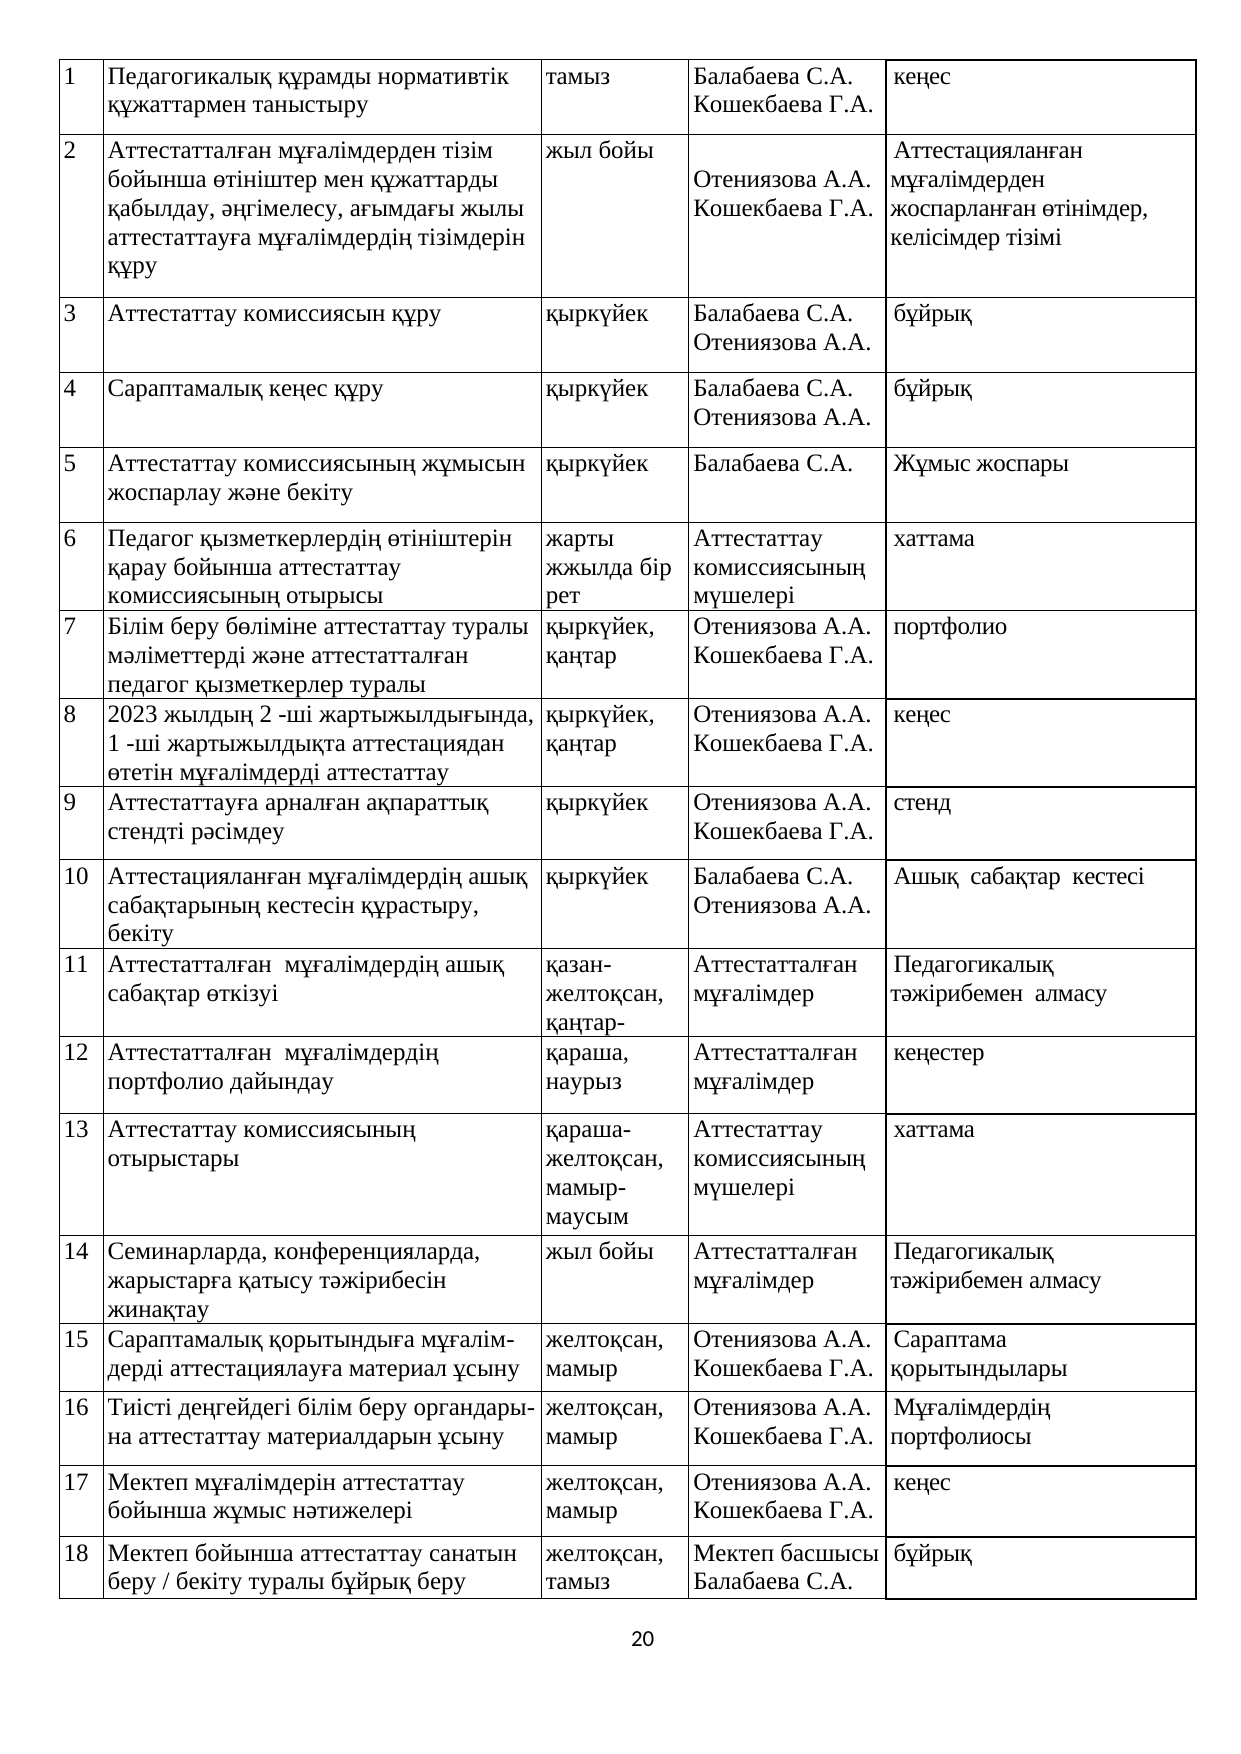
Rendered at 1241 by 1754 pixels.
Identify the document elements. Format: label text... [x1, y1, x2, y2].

table_cell Аттестаттау комиссиясын құру [104, 298, 541, 372]
table_cell Ашық сабақтар кестесі [887, 861, 1195, 947]
table_cell желтоқсан, мамыр [542, 1466, 688, 1536]
table_cell Аттестаттау комиссиясының жұмысын жоспарлау және бекіту [104, 448, 541, 522]
table_cell 17 [60, 1466, 103, 1536]
table_cell кеңес [887, 1467, 1195, 1536]
table_cell Аттестатталған мұғалімдерден тізім бойынша өтініштер мен құжаттарды қабылдау, әңгімелесу, ағымдағы жылы аттестаттауға мұғалімдердің тізімдерін құру [104, 135, 541, 297]
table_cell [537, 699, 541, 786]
table_cell бұйрық [887, 298, 1195, 372]
table_cell Отениязова А.А. Кошекбаева Г.А. [689, 1466, 885, 1536]
table_cell 6 [60, 523, 103, 610]
table_cell Педагог қызметкерлердің өтініштерін қарау бойынша аттестаттау комиссиясының отырысы [104, 523, 541, 610]
table_cell Сараптамалық кеңес құру [104, 373, 541, 447]
table_cell 13 [60, 1114, 103, 1235]
table_cell 8 [60, 699, 103, 786]
table_cell кеңестер [887, 1037, 1195, 1113]
table_cell 2 [60, 135, 103, 297]
table_cell хаттама [887, 1115, 1195, 1235]
table_cell 9 [60, 787, 103, 859]
table_cell Аттестаттау комиссиясының мүшелері [689, 1114, 885, 1235]
table_cell Мектеп бойынша аттестаттау санатын беру / бекіту туралы бұйрық беру [104, 1537, 541, 1598]
table_cell 14 [60, 1236, 103, 1323]
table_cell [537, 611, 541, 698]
table_cell кеңес [887, 700, 1195, 786]
table_cell 4 [60, 373, 103, 447]
table_cell Балабаева С.А. [689, 448, 885, 522]
table_cell Отениязова А.А. Кошекбаева Г.А. [689, 135, 885, 297]
table_cell желтоқсан, тамыз [542, 1537, 688, 1598]
table_cell қыркүйек [542, 298, 688, 372]
table_cell 1 [60, 60, 103, 134]
table_cell Мектеп мұғалімдерін аттестаттау бойынша жұмыс нәтижелері [104, 1466, 541, 1536]
table_cell желтоқсан, мамыр [542, 1324, 688, 1391]
table_cell бұйрық [887, 1538, 1195, 1598]
table_cell Педагогикалық тәжірибемен алмасу [887, 949, 1195, 1036]
table_cell Педагогикалық тәжірибемен алмасу [887, 1236, 1195, 1323]
table_cell желтоқсан, мамыр [542, 1392, 688, 1465]
table_cell 7 [60, 611, 103, 698]
table_cell Отениязова А.А. Кошекбаева Г.А. [689, 611, 885, 698]
table_cell Сараптамалық қорытындыға мұғалім-дерді аттестациялауға материал ұсыну [104, 1324, 541, 1391]
table_cell Педагогикалық құрамды нормативтік құжаттармен таныстыру [104, 60, 541, 134]
table_cell 12 [60, 1037, 103, 1113]
table_cell Балабаева С.А. Отениязова А.А. [689, 298, 885, 372]
table_cell 15 [60, 1324, 103, 1391]
table_cell Балабаева С.А. Кошекбаева Г.А. [689, 60, 885, 134]
table_cell Аттестаттау комиссиясының отырыстары [104, 1114, 541, 1235]
table_cell портфолио [887, 611, 1195, 698]
table_cell Отениязова А.А. Кошекбаева Г.А. [689, 699, 885, 786]
table_cell Аттестатталған мұғалімдер [689, 949, 885, 1036]
table_cell Аттестацияланған мұғалімдерден жоспарланған өтінімдер, келісімдер тізімі [887, 135, 1195, 297]
table_cell Сараптама қорытындылары [887, 1325, 1195, 1391]
table_cell жыл бойы [542, 1236, 688, 1323]
table_cell кеңес [887, 61, 1195, 134]
table_cell Балабаева С.А. Отениязова А.А. [689, 373, 885, 447]
table_cell қараша-желтоқсан, мамыр-маусым [542, 1114, 688, 1235]
table_cell Аттестатталған мұғалімдер [689, 1037, 885, 1113]
table_cell Балабаева С.А. Отениязова А.А. [689, 860, 885, 947]
table_cell Аттестацияланған мұғалімдердің ашық сабақтарының кестесін құрастыру, бекіту [104, 860, 541, 947]
table_cell қыркүйек, қаңтар [542, 699, 688, 786]
table_cell қараша, наурыз [542, 1037, 688, 1113]
table_cell Мектеп басшысы Балабаева С.А. [689, 1537, 885, 1598]
table_cell 16 [60, 1392, 103, 1465]
table_cell Аттестаттау комиссиясының мүшелері [689, 523, 885, 610]
table_cell тамыз [542, 60, 688, 134]
table_cell Аттестатталған мұғалімдердің портфолио дайындау [104, 1037, 541, 1113]
table_cell бұйрық [887, 373, 1195, 447]
table_cell Аттестатталған мұғалімдер [689, 1236, 885, 1323]
table_cell 5 [60, 448, 103, 522]
table_cell Мұғалімдердің портфолиосы [887, 1392, 1195, 1465]
table_cell стенд [887, 788, 1195, 859]
table_cell хаттама [887, 523, 1195, 610]
table_cell Аттестаттауға арналған ақпараттық стендті рәсімдеу [104, 787, 541, 859]
table_cell қыркүйек, қаңтар [542, 611, 688, 698]
table_cell қыркүйек [542, 448, 688, 522]
table_cell 10 [60, 860, 103, 947]
table_cell Отениязова А.А. Кошекбаева Г.А. [689, 1324, 885, 1391]
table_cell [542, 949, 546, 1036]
table_cell қыркүйек [542, 787, 688, 859]
table_cell Жұмыс жоспары [887, 448, 1195, 522]
table_cell Семинарларда, конференцияларда, жарыстарға қатысу тәжірибесін жинақтау [104, 1236, 541, 1323]
table_cell Отениязова А.А. Кошекбаева Г.А. [689, 787, 885, 859]
table_cell Отениязова А.А. Кошекбаева Г.А. [689, 1392, 885, 1465]
table_cell 3 [60, 298, 103, 372]
table_cell 18 [60, 1537, 103, 1598]
table_cell Аттестатталған мұғалімдердің ашық сабақтар өткізуі [104, 949, 541, 1036]
table_cell жыл бойы [542, 135, 688, 297]
table_cell жарты жжылда бір рет [542, 523, 688, 610]
table_cell Тиісті деңгейдегі білім беру органдары-на аттестаттау материалдарын ұсыну [104, 1392, 541, 1465]
table_cell қыркүйек [542, 373, 688, 447]
table_cell қыркүйек [542, 860, 688, 947]
table_cell 11 [60, 949, 103, 1036]
